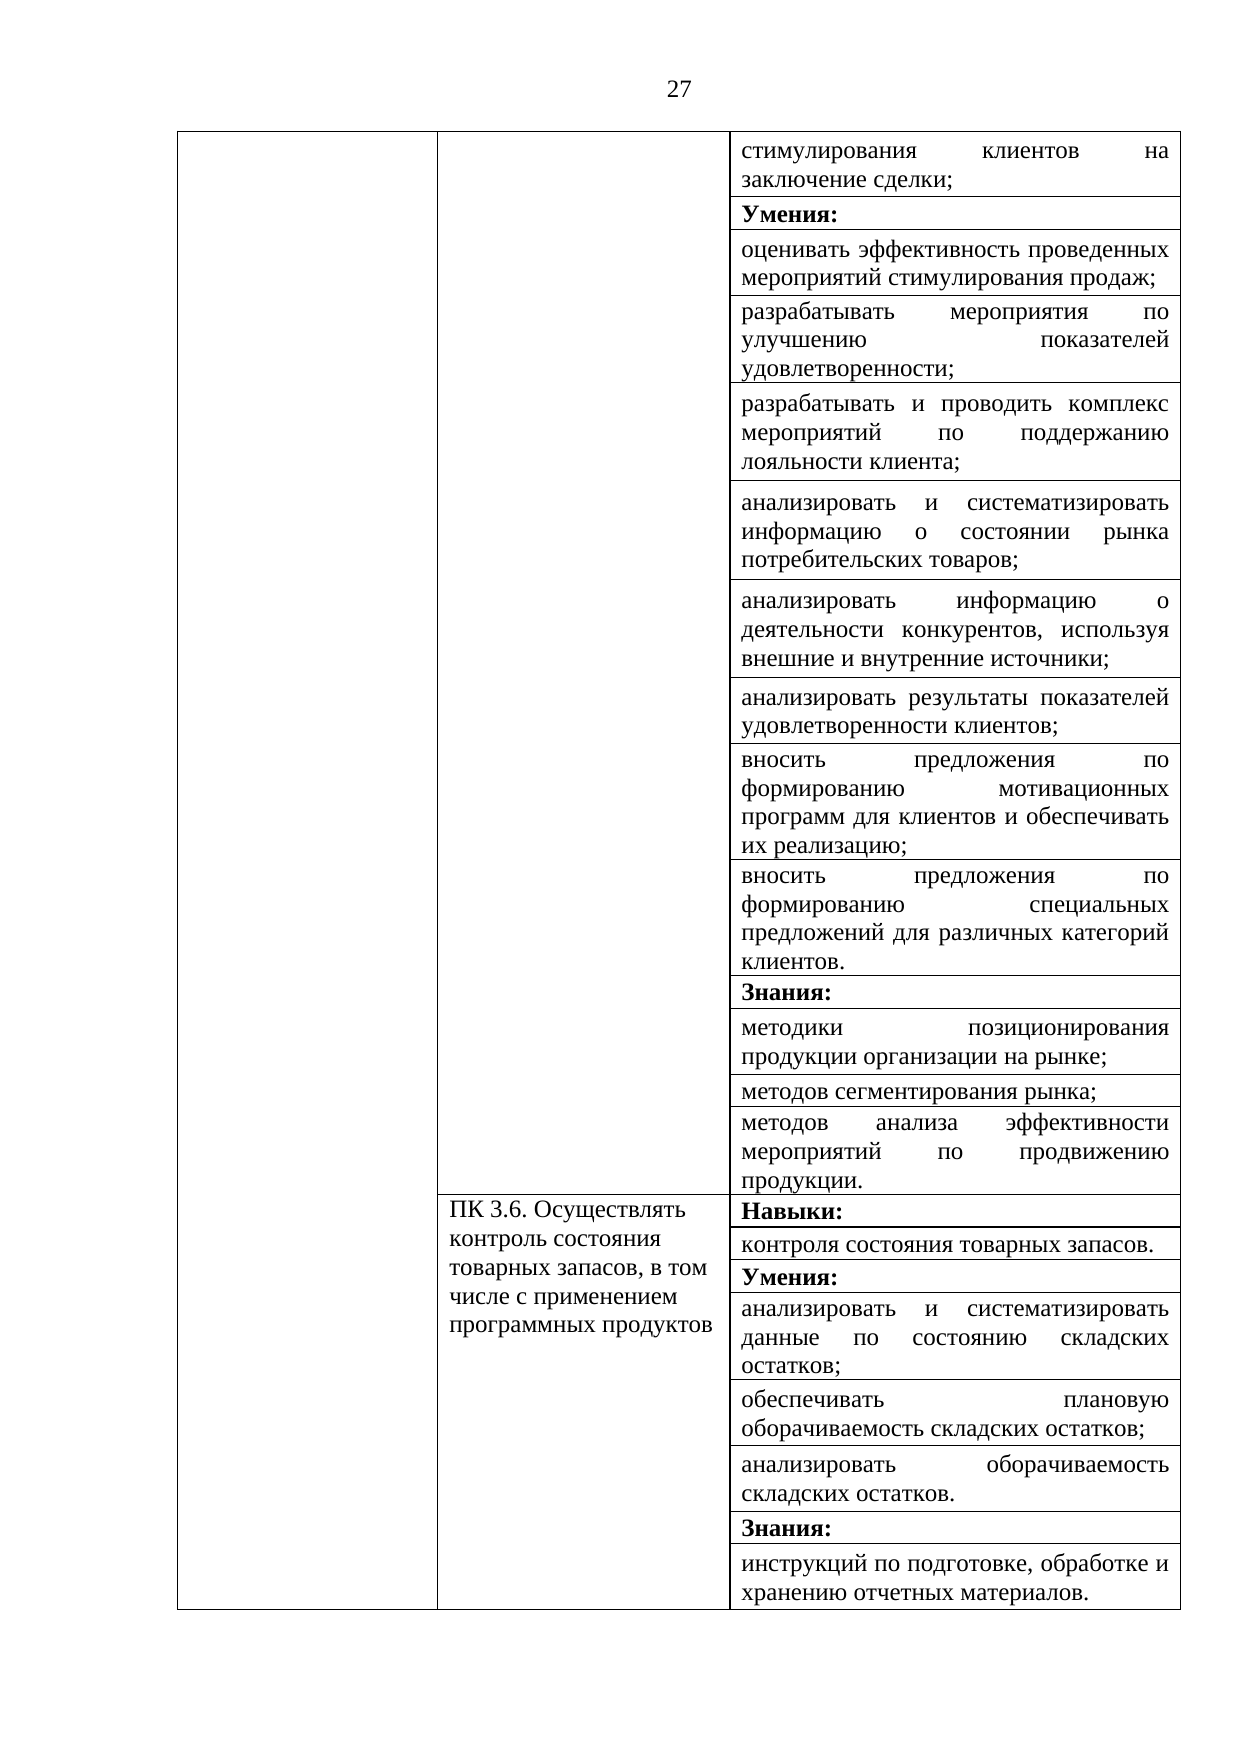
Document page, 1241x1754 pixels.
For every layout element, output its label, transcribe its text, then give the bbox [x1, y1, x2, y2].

table_cell оценивать эффективность проведенных мероприятий стимулирования продаж; [731, 230, 1180, 295]
table_cell Знания: [731, 976, 1180, 1008]
table_cell анализировать и систематизировать информацию о состоянии рынка потребительских товаров; [731, 481, 1180, 579]
table_cell методов анализа эффективности мероприятий по продвижению продукции. [731, 1107, 1180, 1193]
table_cell Знания: [731, 1512, 1180, 1543]
table_cell Навыки: [731, 1195, 1180, 1226]
table_cell ПК 3.6. Осуществлять контроль состояния товарных запасов, в том числе с применением программных продуктов [438, 1195, 729, 1609]
table_cell вносить предложения по формированию мотивационных программ для клиентов и обеспечивать их реализацию; [731, 744, 1180, 859]
table_cell Умения: [731, 1260, 1180, 1292]
table_cell анализировать результаты показателей удовлетворенности клиентов; [731, 678, 1180, 743]
table_cell инструкций по подготовке, обработке и хранению отчетных материалов. [731, 1544, 1180, 1609]
table_cell методики позиционирования продукции организации на рынке; [731, 1009, 1180, 1073]
table_cell анализировать и систематизировать данные по состоянию складских остатков; [731, 1293, 1180, 1379]
table_cell Умения: [731, 197, 1180, 229]
table_cell контроля состояния товарных запасов. [731, 1228, 1180, 1259]
table_cell разрабатывать мероприятия по улучшению показателей удовлетворенности; [731, 296, 1180, 382]
table_cell обеспечивать плановую оборачиваемость складских остатков; [731, 1380, 1180, 1445]
table_cell анализировать оборачиваемость складских остатков. [731, 1446, 1180, 1511]
table_cell стимулирования клиентов на заключение сделки; [731, 132, 1180, 196]
table_cell методов сегментирования рынка; [731, 1075, 1180, 1106]
table_cell анализировать информацию о деятельности конкурентов, используя внешние и внутренние источники; [731, 580, 1180, 677]
table_cell разрабатывать и проводить комплекс мероприятий по поддержанию лояльности клиента; [731, 383, 1180, 480]
table_cell вносить предложения по формированию специальных предложений для различных категорий клиентов. [731, 860, 1180, 975]
